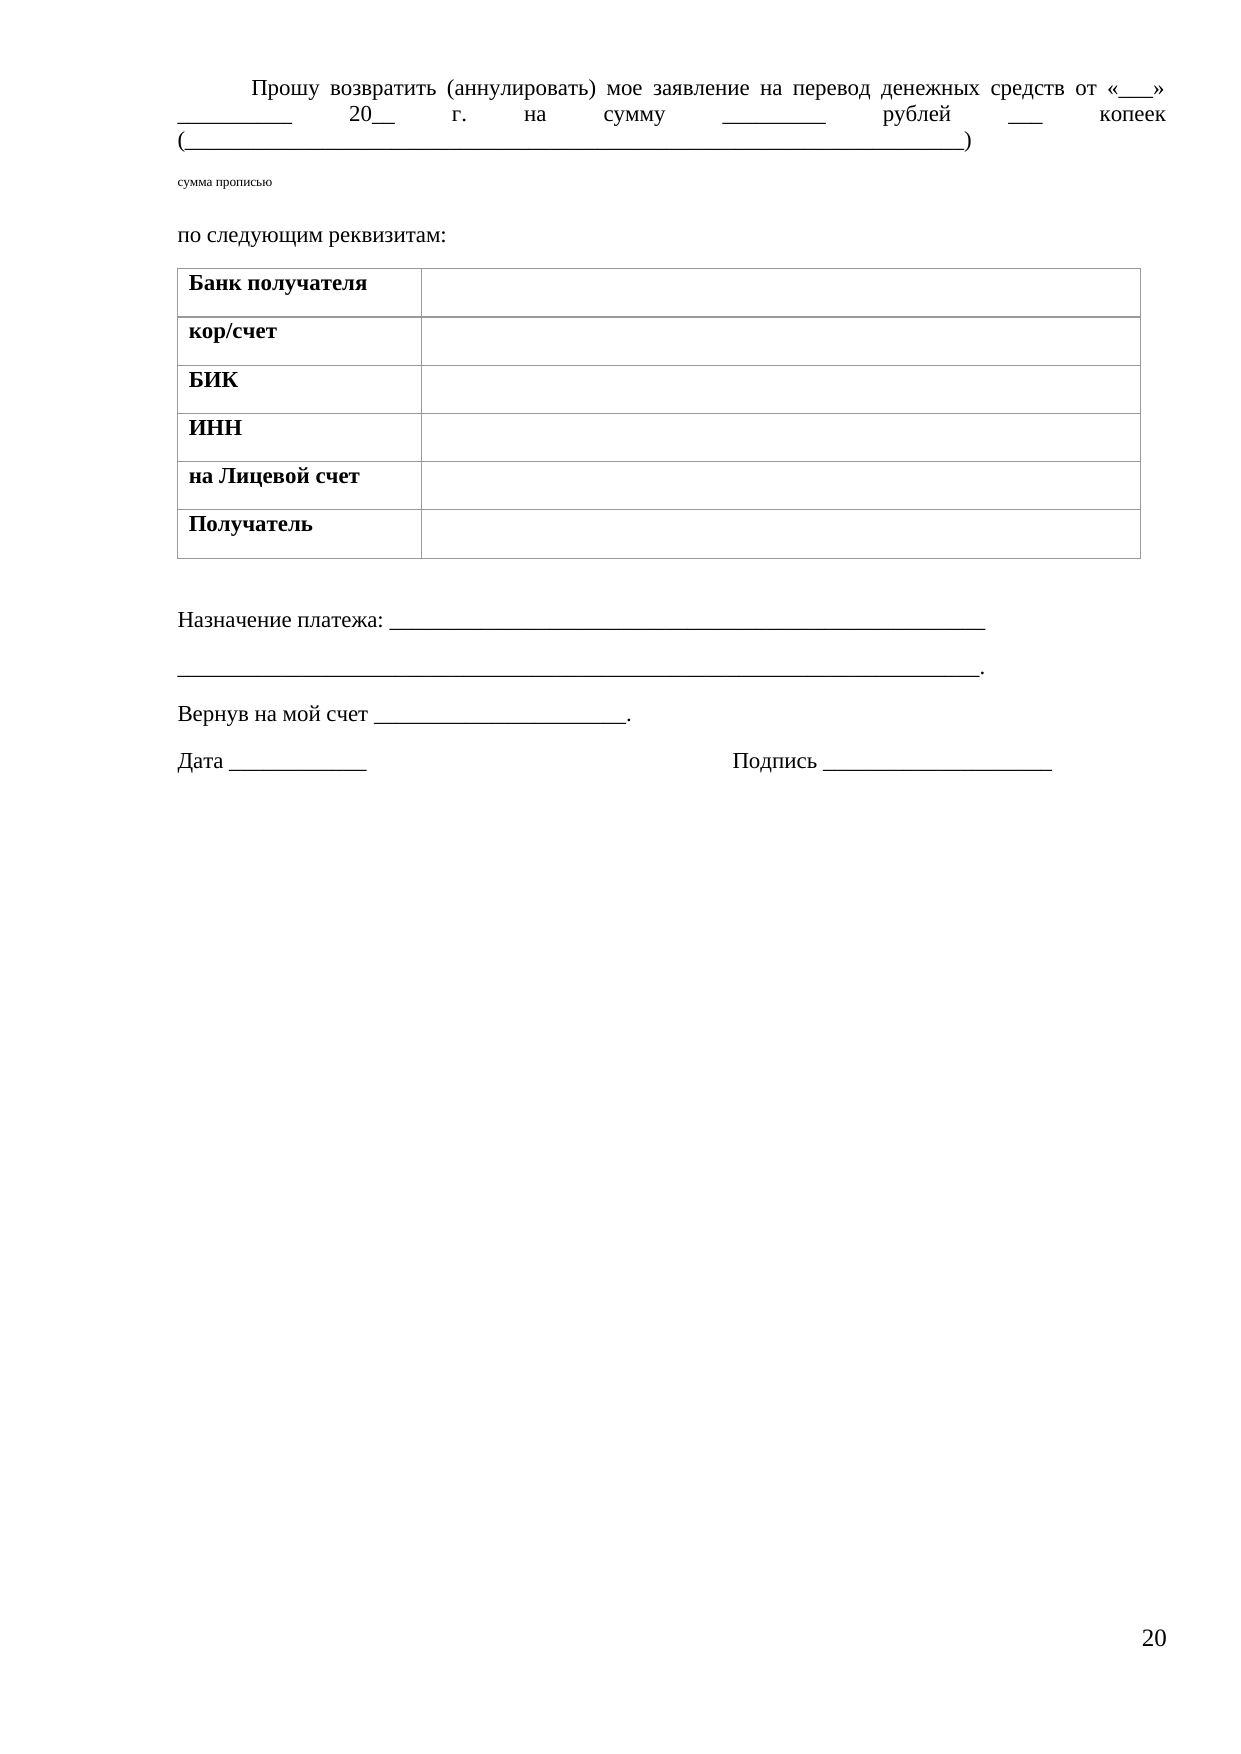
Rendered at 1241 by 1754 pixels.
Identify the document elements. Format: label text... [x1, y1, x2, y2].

text Назначение платежа: ____________________________________________________ [177, 606, 1167, 632]
table_cell ИНН [178, 414, 421, 461]
text по следующим реквизитам: [177, 221, 1167, 247]
text сумма прописью [177, 174, 1167, 200]
table_cell [422, 414, 1140, 461]
table_cell [422, 366, 1140, 413]
table_cell [422, 462, 1140, 509]
table_cell [422, 510, 1140, 557]
text Прошу возвратить (аннулировать) мое заявление на перевод денежных средств от «___» __________ 20__ г. на сумму _________ рублей ___ копеек (____________________________________________________________________) [177, 74, 1167, 153]
table_cell кор/счет [178, 318, 421, 364]
text ______________________________________________________________________. [177, 653, 1167, 679]
table_cell БИК [178, 366, 421, 413]
table_cell Получатель [178, 510, 421, 557]
table_header Банк получателя [178, 269, 421, 316]
text Вернув на мой счет ______________________. [177, 700, 1167, 726]
table_cell на Лицевой счет [178, 462, 421, 509]
text Дата ____________ Подпись ____________________ [177, 747, 1167, 774]
table_cell [422, 318, 1140, 364]
table_header [422, 269, 1140, 316]
